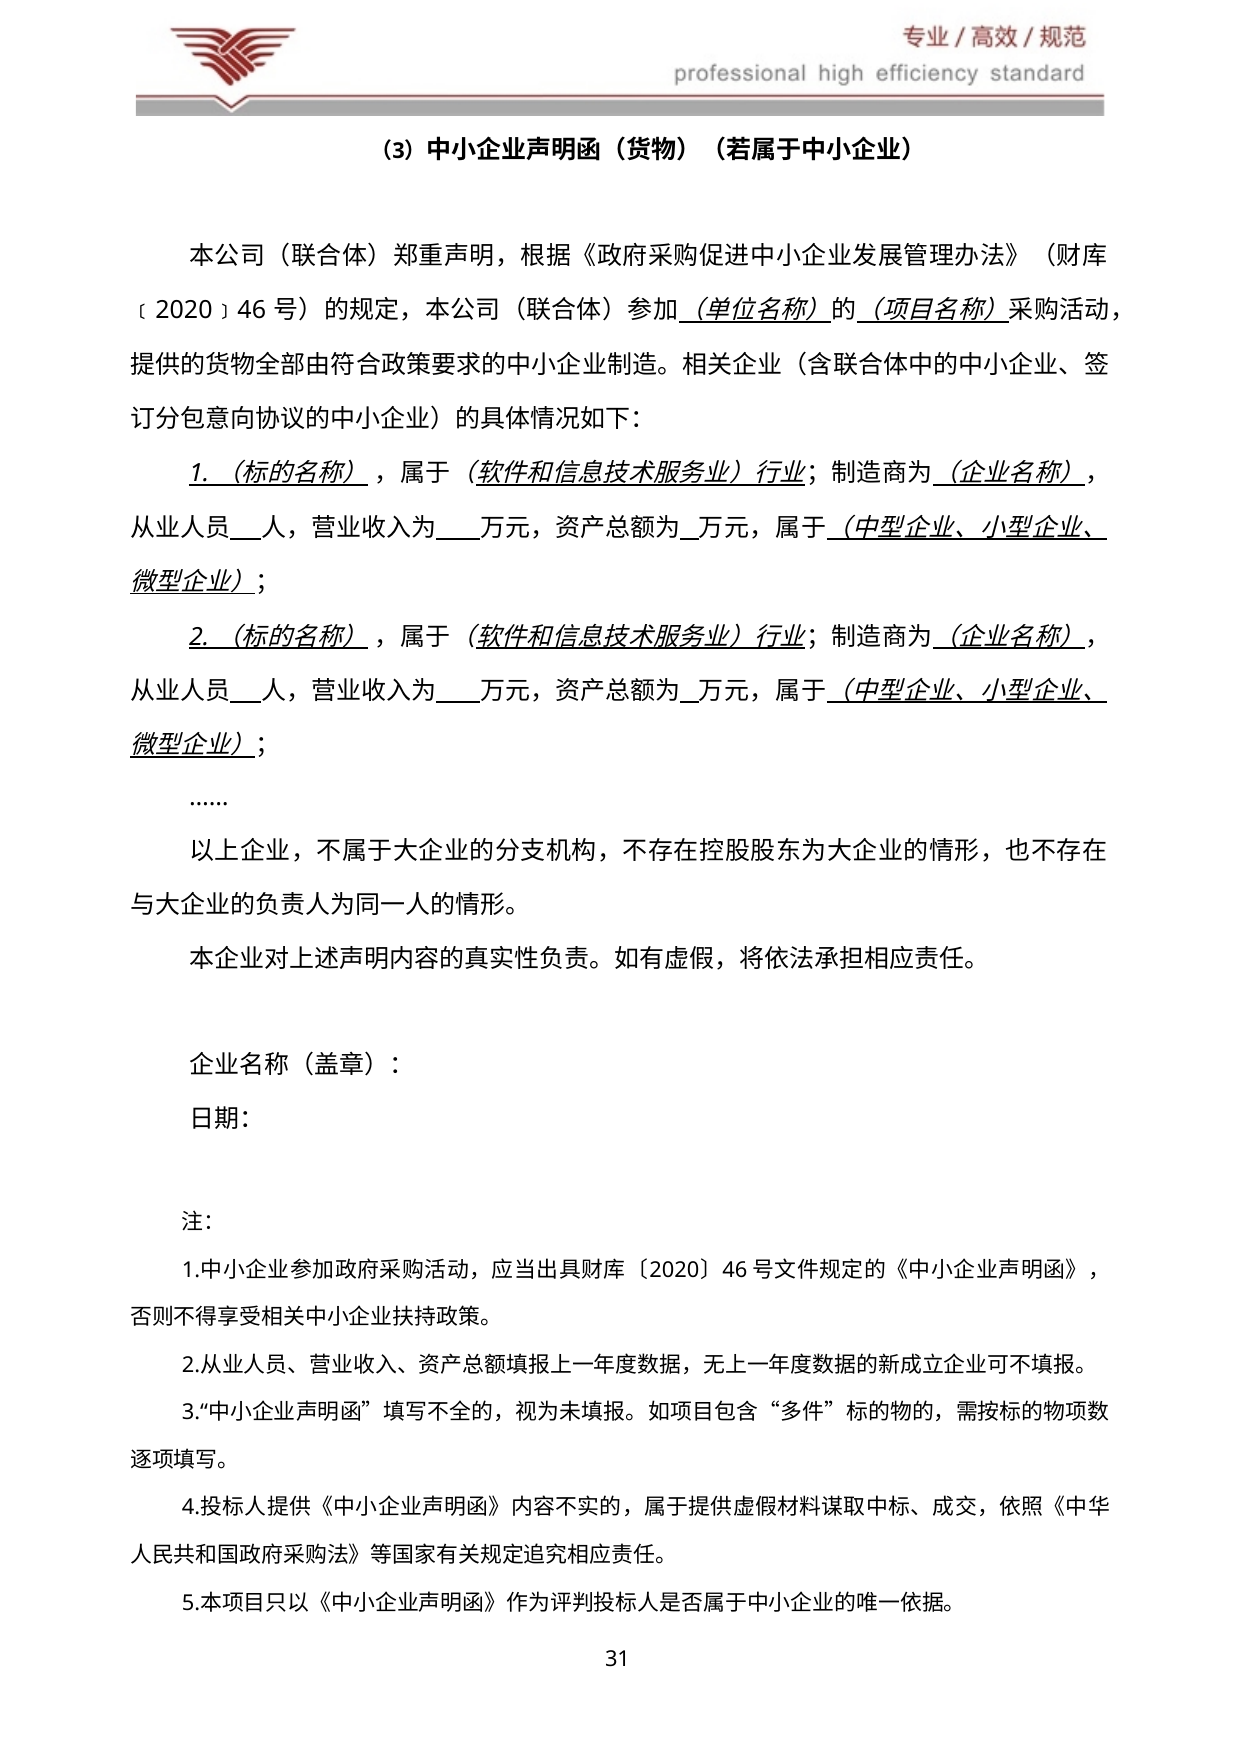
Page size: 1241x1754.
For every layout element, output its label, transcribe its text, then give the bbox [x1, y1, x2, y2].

text 2.从业人员、营业收入、资产总额填报上一年度数据，无上一年度数据的新成立企业可不填报。 [130, 1347, 1110, 1378]
text 4.投标人提供《中小企业声明函》内容不实的，属于提供虚假材料谋取中标、成交，依照《中华人民共和国政府采购法》等国家有关规定追究相应责任。 [130, 1489, 1110, 1569]
text 1. （标的名称） ，属于（软件和信息技术服务业）行业；制造商为（企业名称），从业人员 人，营业收入为 万元，资产总额为 万元，属于（中型企业、小型企业、微型企业）； [130, 453, 1110, 598]
text 以上企业，不属于大企业的分支机构，不存在控股股东为大企业的情形，也不存在与大企业的负责人为同一人的情形。 [130, 830, 1110, 921]
text 本公司（联合体）郑重声明，根据《政府采购促进中小企业发展管理办法》（财库﹝2020﹞46 号）的规定，本公司（联合体）参加（单位名称）的（项目名称）采购活动，提供的货物全部由符合政策要求的中小企业制造。相关企业（含联合体中的中小企业、签订分包意向协议的中小企业）的具体情况如下： [130, 235, 1110, 435]
text 日期： [130, 1099, 1110, 1135]
text 5.本项目只以《中小企业声明函》作为评判投标人是否属于中小企业的唯一依据。 [130, 1584, 1110, 1616]
text 3.“中小企业声明函”填写不全的，视为未填报。如项目包含“多件”标的物的，需按标的物项数逐项填写。 [130, 1394, 1110, 1473]
text 2. （标的名称） ，属于（软件和信息技术服务业）行业；制造商为（企业名称），从业人员 人，营业收入为 万元，资产总额为 万元，属于（中型企业、小型企业、微型企业）； [130, 616, 1110, 761]
text …… [130, 779, 1110, 813]
picture [135, 3, 1105, 116]
text （3）中小企业声明函（货物）（若属于中小企业） [130, 130, 1110, 166]
text 1.中小企业参加政府采购活动，应当出具财库〔2020〕46号文件规定的《中小企业声明函》，否则不得享受相关中小企业扶持政策。 [130, 1252, 1110, 1331]
text 本企业对上述声明内容的真实性负责。如有虚假，将依法承担相应责任。 [130, 939, 1110, 975]
text 企业名称（盖章）： [130, 1044, 1110, 1081]
text 注： [130, 1204, 1110, 1236]
